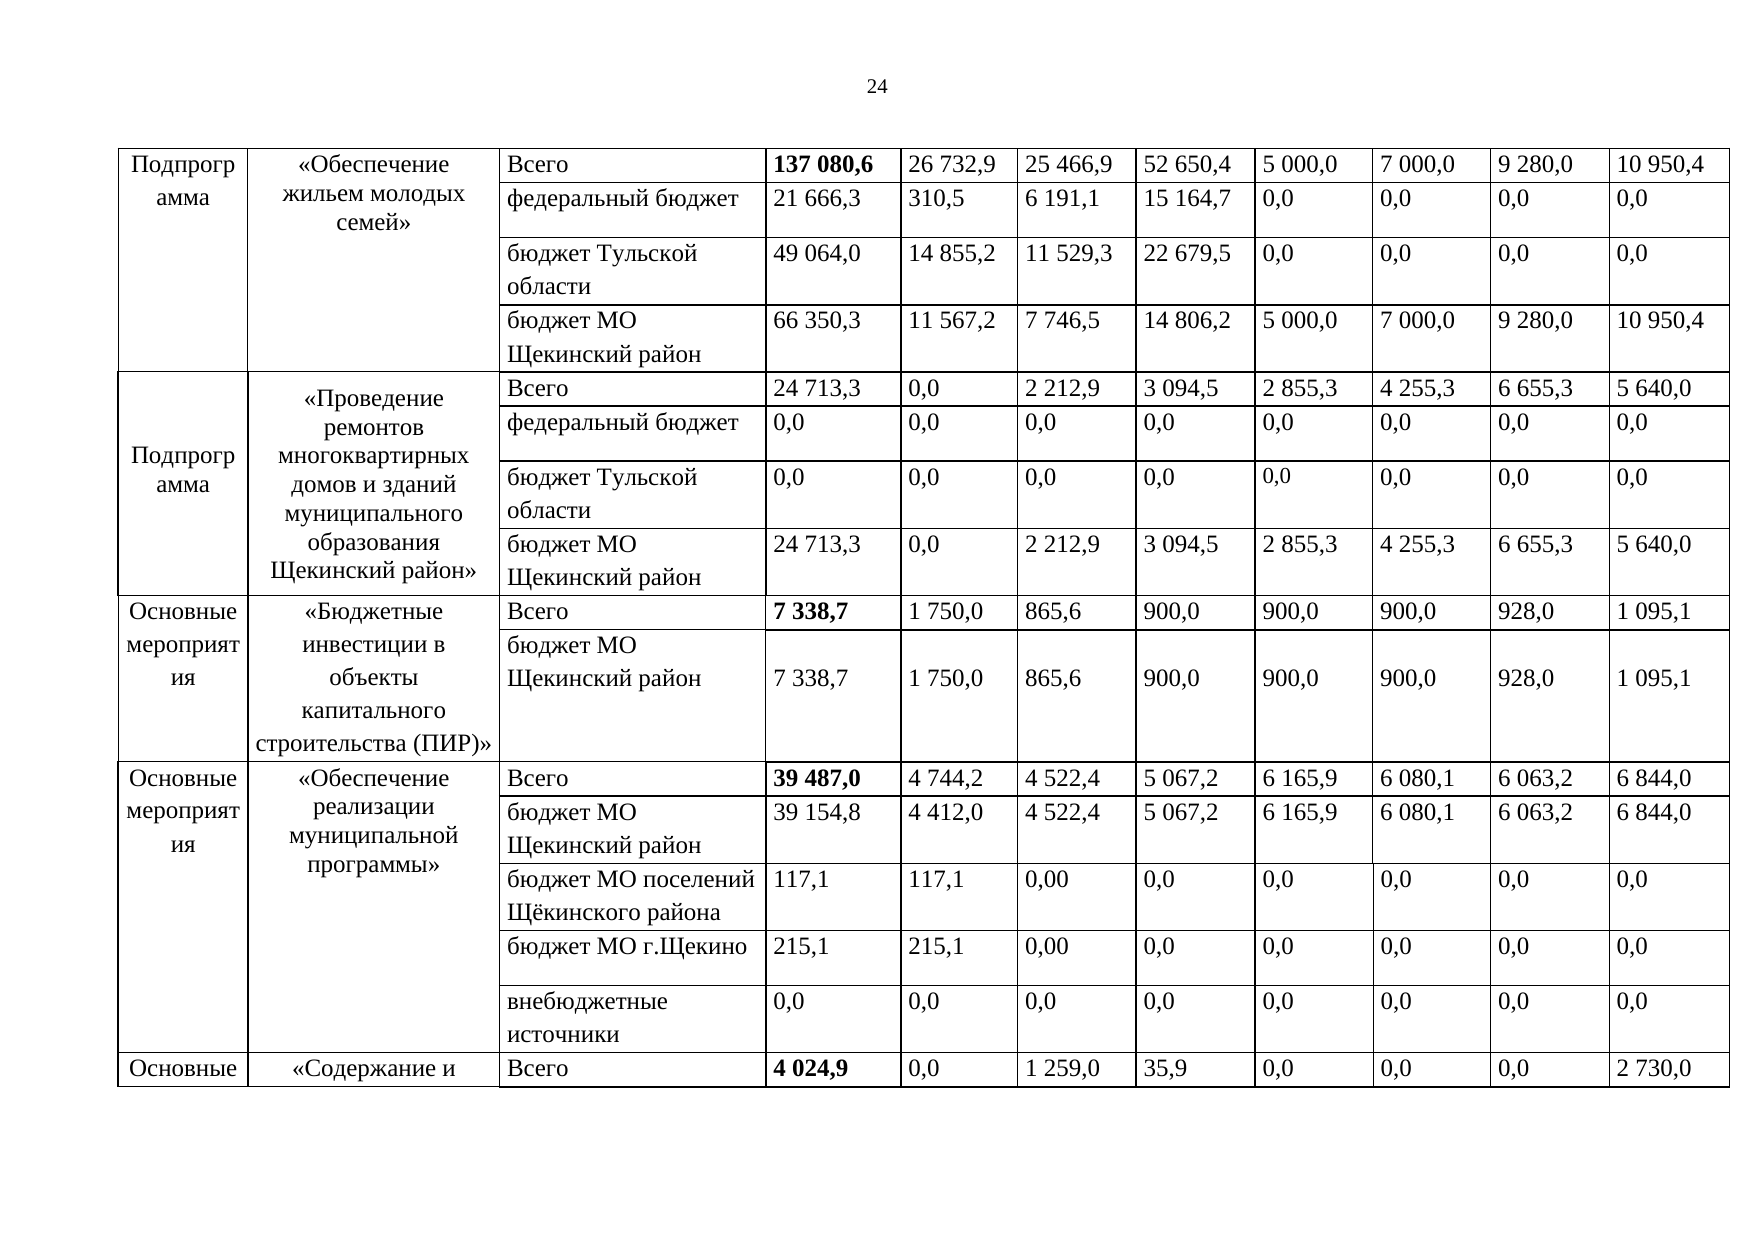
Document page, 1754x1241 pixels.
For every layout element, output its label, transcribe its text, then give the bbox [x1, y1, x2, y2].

table_cell 0,0 [1374, 986, 1490, 1052]
table_cell 928,0 [1491, 596, 1609, 629]
table_cell 1 095,1 [1610, 596, 1729, 629]
table_cell 6 063,2 [1491, 797, 1609, 862]
table_cell 0,0 [1137, 462, 1254, 528]
table_cell 24 713,3 [767, 529, 900, 595]
table_cell 0,0 [1137, 931, 1254, 984]
table_cell 6 844,0 [1610, 763, 1729, 795]
table_cell 11 567,2 [902, 306, 1017, 371]
table_cell 2 855,3 [1256, 529, 1372, 595]
table_cell внебюджетные источники [500, 986, 765, 1052]
table_cell 0,0 [902, 529, 1017, 595]
table_cell 1 750,0 [902, 596, 1017, 629]
table_cell 900,0 [1256, 596, 1372, 629]
table_cell 7 338,7 [766, 631, 900, 761]
table_cell 0,0 [902, 986, 1017, 1052]
table_cell 0,0 [1256, 238, 1372, 304]
table_cell 0,00 [1018, 864, 1135, 929]
table_cell 5 640,0 [1610, 529, 1729, 595]
table_cell Подпрограмма [119, 149, 247, 371]
table_cell 0,0 [1256, 1053, 1373, 1086]
table_cell 0,0 [1256, 462, 1372, 528]
table_cell Всего [500, 762, 765, 795]
table_cell 7 000,0 [1373, 306, 1490, 371]
table_cell 0,0 [1137, 864, 1254, 929]
table_cell бюджет МО Щекинский район [500, 630, 765, 761]
table_cell 6 080,1 [1373, 763, 1490, 795]
table_cell 0,0 [902, 462, 1017, 528]
table_cell 0,0 [1491, 407, 1609, 460]
table_cell 15 164,7 [1137, 183, 1254, 237]
table_cell 9 280,0 [1491, 306, 1609, 371]
table_cell 0,00 [1018, 931, 1135, 984]
table_cell «Обеспечение реализации муниципальной программы» [249, 762, 499, 1052]
table_cell 2 212,9 [1018, 373, 1135, 405]
table_cell 14 806,2 [1137, 306, 1254, 371]
table_cell 0,0 [902, 407, 1017, 460]
table_cell 0,0 [1610, 986, 1729, 1052]
table_cell бюджет МО Щекинский район [500, 306, 765, 371]
table_cell 215,1 [767, 931, 900, 984]
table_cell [119, 1053, 247, 1086]
table_cell «Бюджетные инвестиции в объекты капитального строительства (ПИР)» [249, 596, 499, 761]
table_cell 4 024,9 [767, 1053, 900, 1086]
table_cell 0,0 [1374, 1053, 1490, 1086]
table_cell 0,0 [1610, 931, 1729, 984]
table_cell 0,0 [1373, 407, 1490, 460]
table_cell 0,0 [902, 1053, 1017, 1086]
table_cell 0,0 [1491, 931, 1609, 984]
table_cell 14 855,2 [902, 238, 1017, 304]
table_cell 39 154,8 [767, 797, 900, 862]
table_cell 0,0 [1137, 986, 1254, 1052]
table_cell бюджет Тульской области [500, 462, 765, 528]
table_cell 9 280,0 [1491, 149, 1609, 182]
table_cell 117,1 [767, 864, 900, 929]
table_cell 0,0 [1373, 462, 1490, 528]
table_cell 0,0 [1491, 986, 1609, 1052]
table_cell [249, 1053, 499, 1086]
table_cell 0,0 [1610, 238, 1729, 304]
table_cell 4 412,0 [902, 797, 1017, 862]
table_cell Всего [500, 373, 765, 405]
table_cell 6 655,3 [1491, 529, 1609, 595]
table_cell 0,0 [1491, 462, 1609, 528]
table_cell 6 165,9 [1256, 763, 1372, 795]
table_cell 0,0 [1374, 931, 1490, 984]
table_cell 6 191,1 [1018, 183, 1135, 237]
table_cell 0,0 [1374, 864, 1490, 929]
table_cell 49 064,0 [767, 238, 900, 304]
table_cell 0,0 [1491, 238, 1609, 304]
table_cell 1 750,0 [902, 631, 1017, 761]
table_cell бюджет МО Щекинский район [500, 797, 765, 862]
table_cell Основные мероприятия [119, 762, 247, 1052]
table_cell 52 650,4 [1137, 149, 1254, 182]
table_cell 35,9 [1137, 1053, 1254, 1086]
table_cell 3 094,5 [1137, 373, 1254, 405]
table_cell 0,0 [1018, 462, 1135, 528]
table_cell 0,0 [1610, 183, 1729, 237]
table_cell 7 746,5 [1018, 306, 1135, 371]
table_cell федеральный бюджет [500, 183, 765, 237]
table_cell 900,0 [1373, 631, 1490, 761]
table_cell 6 080,1 [1373, 797, 1490, 862]
table_cell 137 080,6 [767, 149, 900, 182]
table_cell 1 259,0 [1018, 1053, 1135, 1086]
table_cell 7 000,0 [1373, 149, 1490, 182]
table_cell 10 950,4 [1610, 149, 1729, 182]
table_cell Всего [500, 596, 765, 629]
table_cell 0,0 [1491, 864, 1609, 929]
table_cell 900,0 [1137, 596, 1254, 629]
table_cell 0,0 [1137, 407, 1254, 460]
table_cell 39 487,0 [767, 763, 900, 795]
table_cell 0,0 [1610, 462, 1729, 528]
table_cell 25 466,9 [1018, 149, 1135, 182]
table_cell 6 655,3 [1491, 373, 1609, 405]
table_cell 0,0 [1373, 238, 1490, 304]
table_cell 2 212,9 [1018, 529, 1135, 595]
table_cell 0,0 [1256, 986, 1373, 1052]
table_cell 6 063,2 [1491, 763, 1609, 795]
table_cell 66 350,3 [767, 306, 900, 371]
table_cell бюджет Тульской области [500, 238, 765, 304]
table_cell 5 640,0 [1610, 373, 1729, 405]
table_cell 5 067,2 [1137, 763, 1254, 795]
table_cell 0,0 [1491, 183, 1609, 237]
table_cell 117,1 [902, 864, 1017, 929]
table_cell бюджет МО поселений Щёкинского района [500, 864, 765, 929]
table_cell 310,5 [902, 183, 1017, 237]
table_cell 10 950,4 [1610, 306, 1729, 371]
table_cell 3 094,5 [1137, 529, 1254, 595]
table_cell «Проведение ремонтов многоквартирных домов и зданий муниципального образования Щекинский район» [249, 372, 499, 595]
table_cell 5 000,0 [1256, 149, 1372, 182]
table_cell 928,0 [1491, 631, 1609, 761]
table_cell 865,6 [1018, 596, 1135, 629]
table_cell 0,0 [1256, 407, 1372, 460]
table_cell бюджет МО г.Щекино [500, 931, 765, 984]
table_cell 0,0 [902, 373, 1017, 405]
table_cell 0,0 [1491, 1053, 1609, 1086]
table_cell 2 730,0 [1610, 1053, 1729, 1086]
table_cell 0,0 [767, 986, 900, 1052]
table_cell бюджет МО Щекинский район [500, 529, 765, 595]
table_cell «Обеспечение жильем молодых семей» [248, 149, 499, 371]
table_cell 24 713,3 [767, 373, 900, 405]
table_cell 0,0 [1018, 986, 1135, 1052]
table_cell 4 255,3 [1373, 529, 1490, 595]
table_cell 21 666,3 [767, 183, 900, 237]
table_cell 6 165,9 [1256, 797, 1372, 862]
table_cell 0,0 [1373, 183, 1490, 237]
table_cell 0,0 [767, 407, 900, 460]
table_cell 0,0 [1256, 183, 1372, 237]
table_cell 4 744,2 [902, 763, 1017, 795]
table_cell 11 529,3 [1018, 238, 1135, 304]
table_cell 0,0 [1256, 931, 1373, 984]
table_cell 4 522,4 [1018, 797, 1135, 862]
table_cell 5 000,0 [1256, 306, 1372, 371]
table_cell 0,0 [1256, 864, 1373, 929]
table_cell 215,1 [902, 931, 1017, 984]
table_cell 1 095,1 [1610, 631, 1729, 761]
table_cell 5 067,2 [1137, 797, 1254, 862]
table_cell 4 522,4 [1018, 763, 1135, 795]
table_cell 900,0 [1256, 631, 1372, 761]
table_cell Основные мероприятия [119, 596, 247, 761]
table_cell 0,0 [1610, 407, 1729, 460]
table_cell 22 679,5 [1137, 238, 1254, 304]
table_cell 0,0 [1018, 407, 1135, 460]
table_cell 7 338,7 [766, 596, 900, 629]
table_cell Всего [500, 1053, 765, 1086]
table_cell 865,6 [1018, 631, 1135, 761]
table_cell Всего [500, 149, 765, 182]
table_cell федеральный бюджет [500, 407, 765, 460]
table_cell 900,0 [1373, 596, 1490, 629]
table_cell 0,0 [1610, 864, 1729, 929]
table_cell 26 732,9 [902, 149, 1017, 182]
table_cell 900,0 [1137, 631, 1254, 761]
table_cell Подпрограмма [119, 372, 247, 595]
table_cell 0,0 [767, 462, 900, 528]
table_cell 6 844,0 [1610, 797, 1729, 862]
table_cell 2 855,3 [1256, 373, 1372, 405]
table_cell 4 255,3 [1373, 373, 1490, 405]
